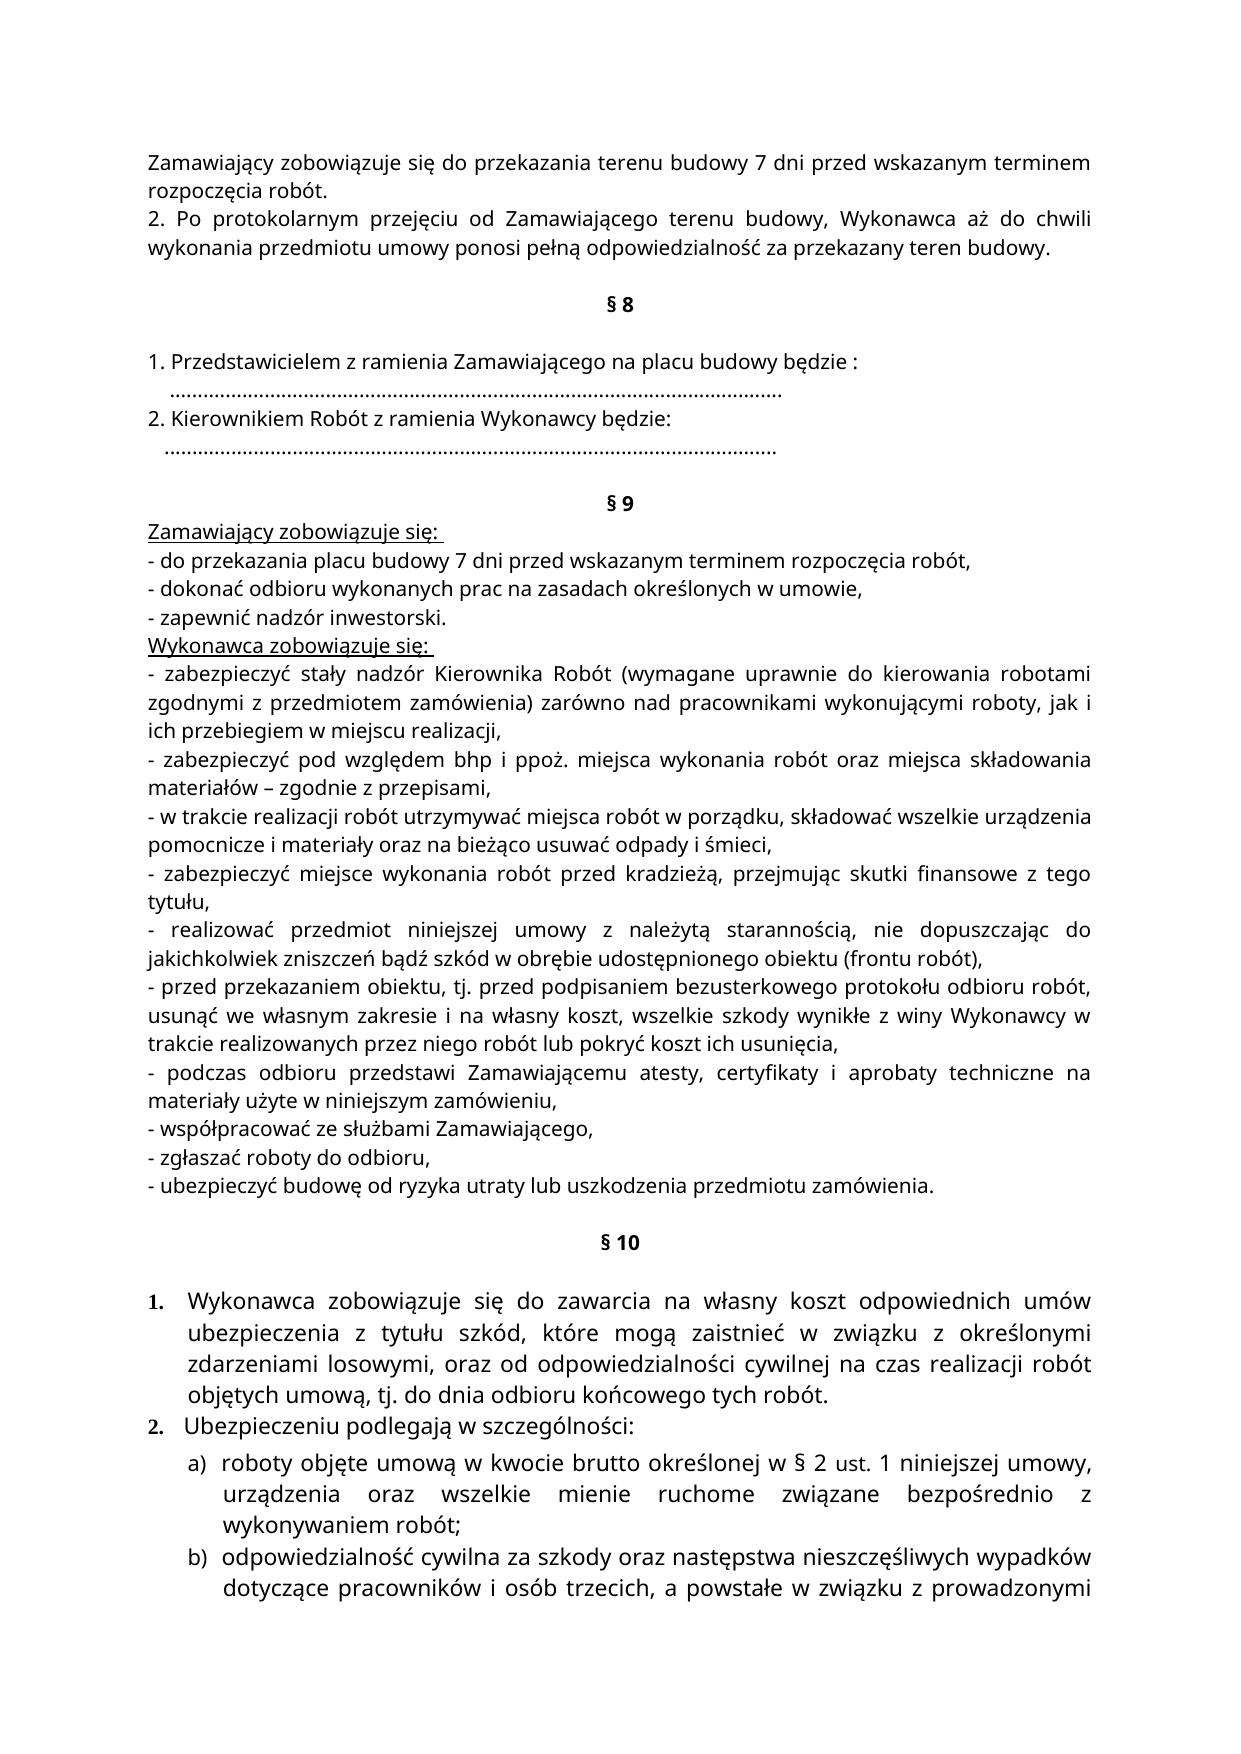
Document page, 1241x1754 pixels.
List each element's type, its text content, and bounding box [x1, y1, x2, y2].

text - realizować przedmiot niniejszej umowy z należytą starannością, nie dopuszczając do jakichkolwiek zniszczeń bądź szkód w obrębie udostępnionego obiektu (frontu robót), [148, 916, 1092, 972]
text 2. Kierownikiem Robót z ramienia Wykonawcy będzie: [148, 404, 1092, 432]
text Zamawiający zobowiązuje się: [148, 517, 1092, 546]
text - zgłaszać roboty do odbioru, [148, 1143, 1092, 1171]
text .............................................................................................................. [148, 375, 1092, 404]
text - zapewnić nadzór inwestorski. [148, 603, 1092, 631]
list roboty objęte umową w kwocie brutto określonej w § 2 ust. 1 niniejszej umowy, urządzenia oraz wszelkie mienie ruchome związane bezpośrednio z wykonywaniem robót; [187, 1447, 1092, 1540]
text § 8 [148, 290, 1092, 318]
list Ubezpieczeniu podlegają w szczególności: [148, 1410, 1092, 1441]
list Wykonawca zobowiązuje się do zawarcia na własny koszt odpowiednich umów ubezpieczenia z tytułu szkód, które mogą zaistnieć w związku z określonymi zdarzeniami losowymi, oraz od odpowiedzialności cywilnej na czas realizacji robót objętych umową, tj. do dnia odbioru końcowego tych robót. [148, 1285, 1092, 1410]
text - ubezpieczyć budowę od ryzyka utraty lub uszkodzenia przedmiotu zamówienia. [148, 1171, 1092, 1200]
text - zabezpieczyć stały nadzór Kierownika Robót (wymagane uprawnie do kierowania robotami zgodnymi z przedmiotem zamówienia) zarówno nad pracownikami wykonującymi roboty, jak i ich przebiegiem w miejscu realizacji, [148, 659, 1092, 745]
text § 9 [148, 489, 1092, 517]
text - w trakcie realizacji robót utrzymywać miejsca robót w porządku, składować wszelkie urządzenia pomocnicze i materiały oraz na bieżąco usuwać odpady i śmieci, [148, 802, 1092, 859]
text § 10 [148, 1228, 1092, 1257]
text - współpracować ze służbami Zamawiającego, [148, 1114, 1092, 1143]
text - dokonać odbioru wykonanych prac na zasadach określonych w umowie, [148, 574, 1092, 603]
text 1. Przedstawicielem z ramienia Zamawiającego na placu budowy będzie : [148, 347, 1092, 375]
text - zabezpieczyć miejsce wykonania robót przed kradzieżą, przejmując skutki finansowe z tego tytułu, [148, 859, 1092, 916]
text 2. Po protokolarnym przejęciu od Zamawiającego terenu budowy, Wykonawca aż do chwili wykonania przedmiotu umowy ponosi pełną odpowiedzialność za przekazany teren budowy. [148, 204, 1092, 261]
text - podczas odbioru przedstawi Zamawiającemu atesty, certyfikaty i aprobaty techniczne na materiały użyte w niniejszym zamówieniu, [148, 1058, 1092, 1114]
text Zamawiający zobowiązuje się do przekazania terenu budowy 7 dni przed wskazanym terminem rozpoczęcia robót. [148, 148, 1092, 204]
text - do przekazania placu budowy 7 dni przed wskazanym terminem rozpoczęcia robót, [148, 546, 1092, 574]
text .............................................................................................................. [148, 432, 1092, 461]
text - przed przekazaniem obiektu, tj. przed podpisaniem bezusterkowego protokołu odbioru robót, usunąć we własnym zakresie i na własny koszt, wszelkie szkody wynikłe z winy Wykonawcy w trakcie realizowanych przez niego robót lub pokryć koszt ich usunięcia, [148, 972, 1092, 1058]
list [187, 1540, 1092, 1603]
text - zabezpieczyć pod względem bhp i ppoż. miejsca wykonania robót oraz miejsca składowania materiałów – zgodnie z przepisami, [148, 745, 1092, 802]
text Wykonawca zobowiązuje się: [148, 631, 1092, 659]
